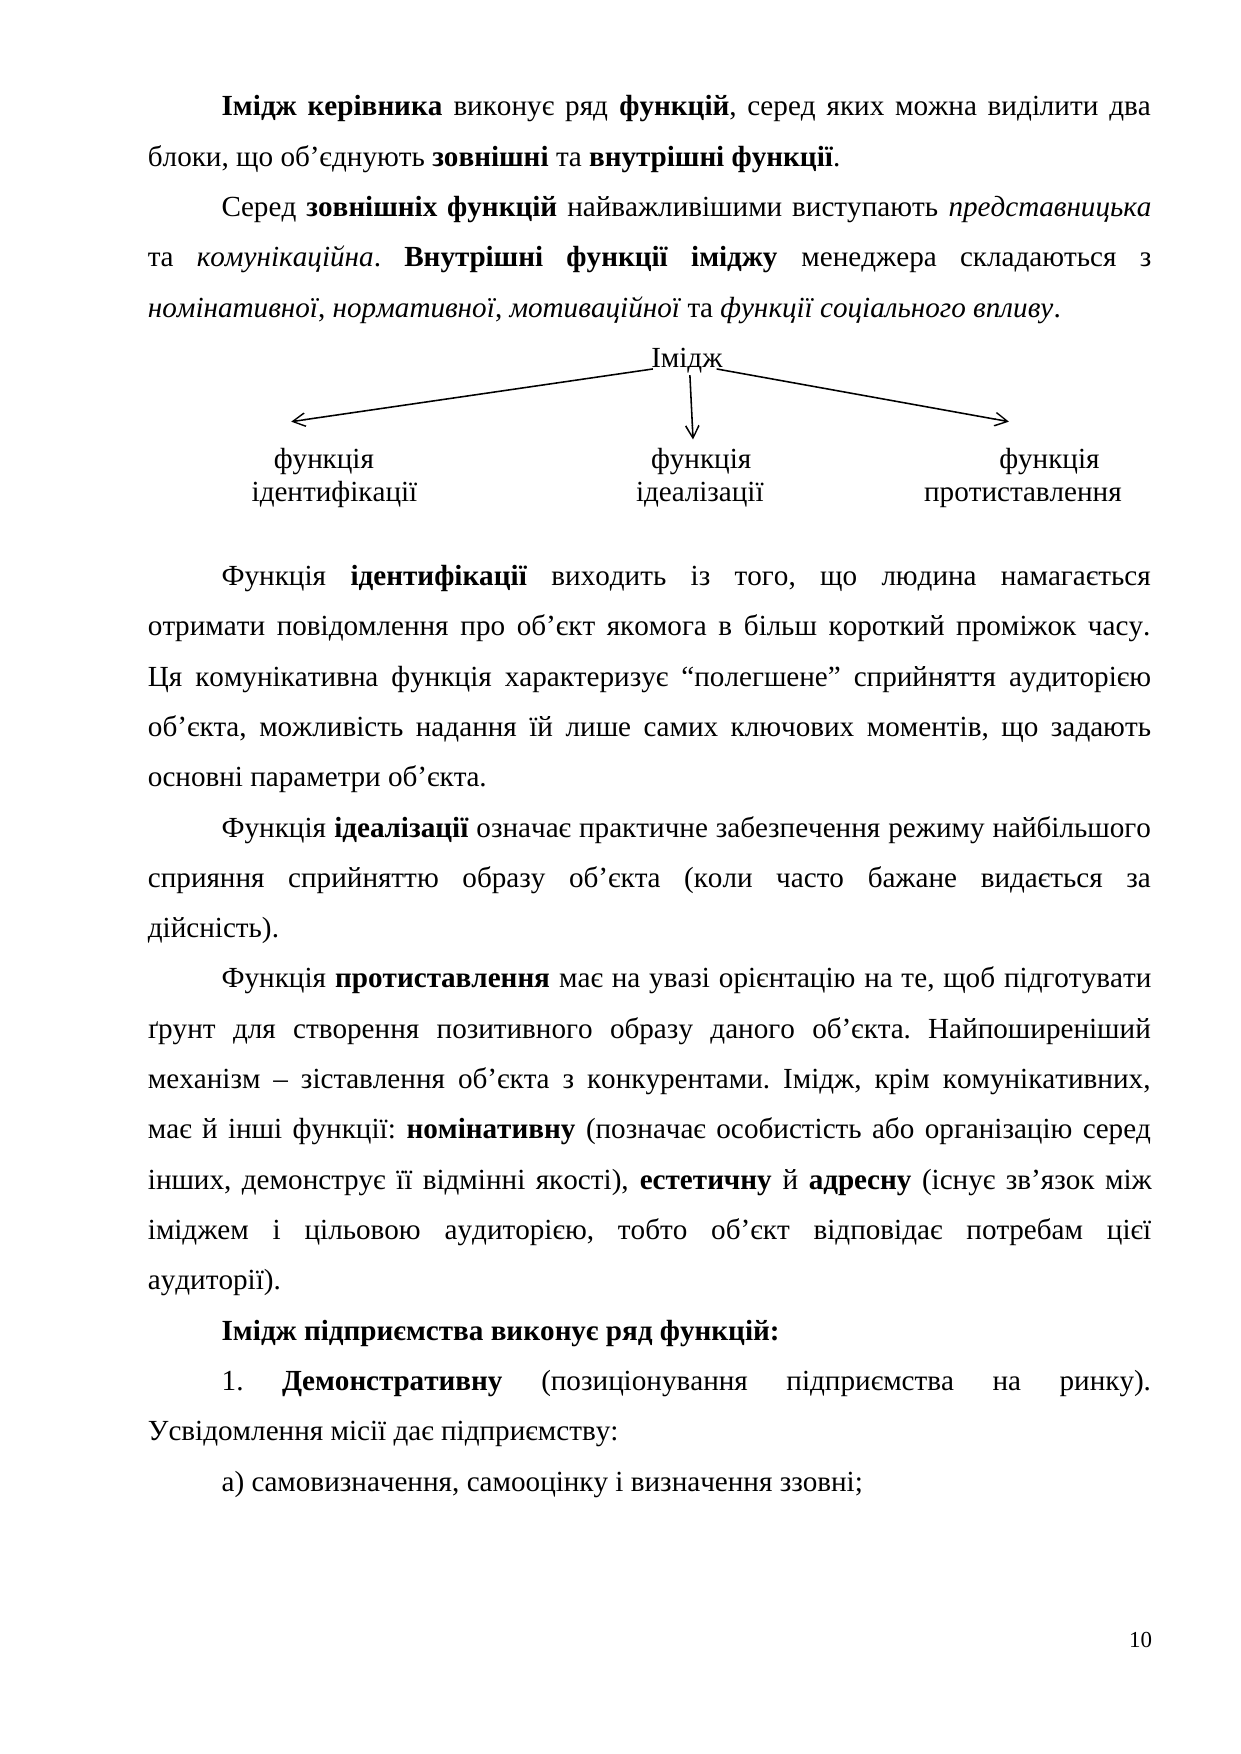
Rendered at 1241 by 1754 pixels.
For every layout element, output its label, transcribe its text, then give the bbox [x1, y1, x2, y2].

text Функція ідеалізації означає практичне забезпечення режиму найбільшого сприяння сприйняттю образу об’єкта (коли часто бажане видається за дійсність). [148, 810, 1152, 944]
text Імідж керівника виконує ряд функцій, серед яких можна виділити два блоки, що об’єднують зовнішні та внутрішні функції. [148, 88, 1152, 172]
text ідентифікації ідеалізації протиставлення [148, 474, 1152, 508]
text Імідж підприємства виконує ряд функцій: [148, 1313, 1152, 1346]
text Функція ідентифікації виходить із того, що людина намагається отримати повідомлення про об’єкт якомога в більш короткий проміжок часу. Ця комунікативна функція характеризує “полегшене” сприйняття аудиторією об’єкта, можливість надання їй лише самих ключових моментів, що задають основні параметри об’єкта. [148, 558, 1152, 793]
text Серед зовнішніх функцій найважливішими виступають представницька та комунікаційна. Внутрішні функції іміджу менеджера складаються з номінативної, нормативної, мотиваційної та функції соціального впливу. [148, 189, 1152, 323]
text а) самовизначення, самооцінку і визначення ззовні; [148, 1464, 1152, 1497]
text Імідж [148, 340, 1152, 374]
text Функція протиставлення має на увазі орієнтацію на те, щоб підготувати ґрунт для створення позитивного образу даного об’єкта. Найпоширеніший механізм – зіставлення об’єкта з конкурентами. Імідж, крім комунікативних, має й інші функції: номінативну (позначає особистість або організацію серед інших, демонструє її відмінні якості), естетичну й адресну (існує зв’язок між іміджем і цільовою аудиторією, тобто об’єкт відповідає потребам цієї аудиторії). [148, 961, 1152, 1296]
text 1. Демонстративну (позиціонування підприємства на ринку). Усвідомлення місії дає підприємству: [148, 1363, 1152, 1447]
text функція функція функція [148, 441, 1152, 474]
